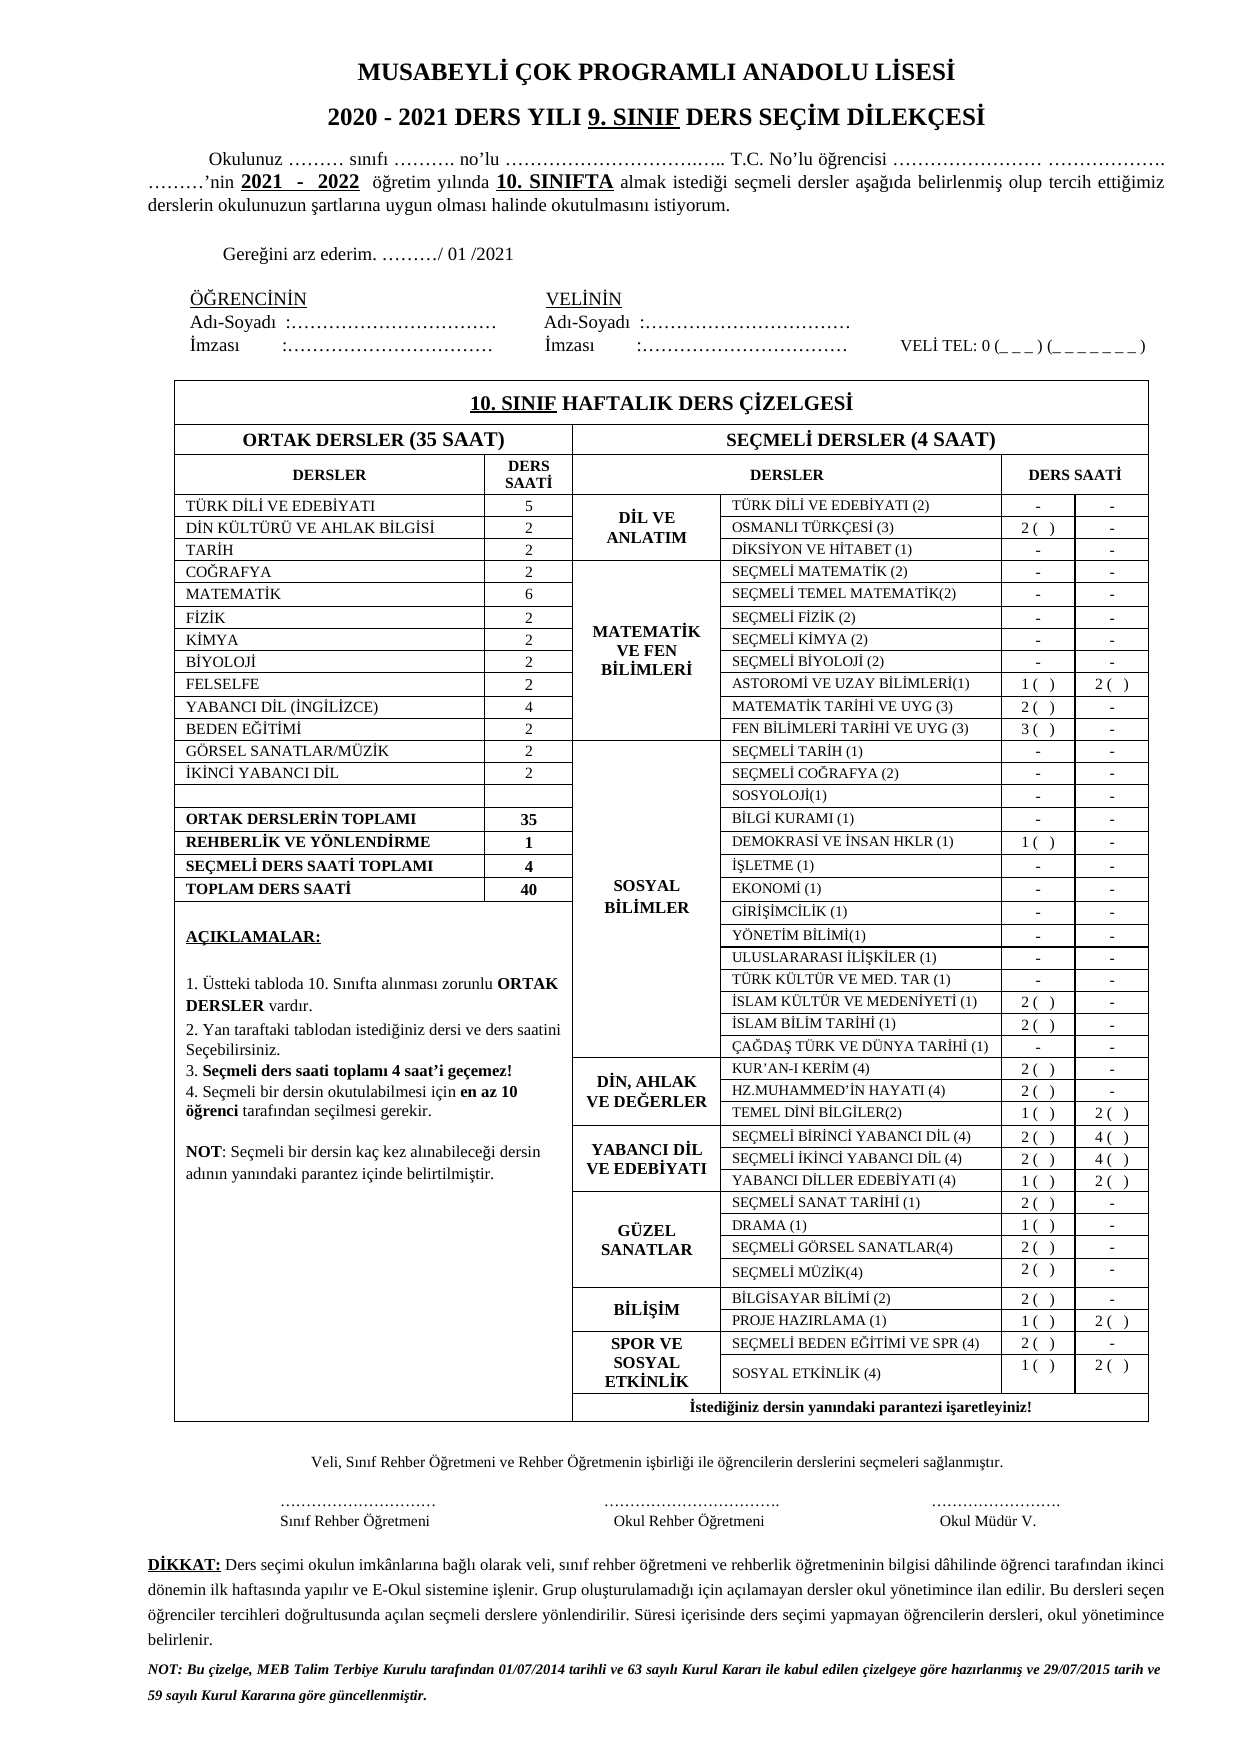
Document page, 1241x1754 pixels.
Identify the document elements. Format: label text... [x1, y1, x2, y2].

table_cell 2 ( ) [1002, 1192, 1074, 1213]
table_cell MATEMATİK VE FEN BİLİMLERİ [573, 561, 720, 740]
table_cell 4 [485, 697, 572, 718]
table_cell SEÇMELİ MÜZİK(4) [721, 1259, 1001, 1287]
table_cell - [1076, 855, 1148, 877]
table_cell - [1076, 495, 1148, 516]
table_cell - [1076, 583, 1148, 606]
table_cell DERS SAATİ [1002, 455, 1148, 494]
table_cell MATEMATİK TARİHİ VE UYG (3) [721, 697, 1001, 718]
table_cell 2 [485, 673, 572, 696]
table_cell 2 ( ) [1002, 1080, 1074, 1101]
table_cell 2 ( ) [1076, 673, 1148, 696]
table_cell FEN BİLİMLERİ TARİHİ VE UYG (3) [721, 719, 1001, 740]
table_cell SPOR VE SOSYAL ETKİNLİK [573, 1332, 720, 1393]
text Adı-Soyadı :…………………………… Adı-Soyadı :…………………………… [148, 311, 1165, 332]
table_cell 2 ( ) [1002, 1236, 1074, 1257]
table_cell - [1076, 1259, 1148, 1287]
table_cell REHBERLİK VE YÖNLENDİRME [175, 832, 484, 854]
table_cell - [1076, 785, 1148, 807]
table_cell YÖNETİM BİLİMİ(1) [721, 925, 1001, 946]
table_cell YABANCI DİL (İNGİLİZCE) [175, 697, 484, 718]
table_cell 1 ( ) [1002, 673, 1074, 696]
table_cell - [1002, 948, 1074, 968]
table_cell 3 ( ) [1002, 719, 1074, 740]
table_cell 2 [485, 763, 572, 784]
table_cell 4 ( ) [1076, 1148, 1148, 1169]
text Okulunuz ……… sınıfı ………. no’lu ………………………….….. T.C. No’lu öğrencisi …………………… ……………….………’nin 2021 - 2022 öğretim yılında 10. SINIFTA almak istediği seçmeli dersler aşağıda belirlenmiş olup tercih ettiğimiz derslerin okulunuzun şartlarına uygun olması halinde okutulmasını istiyorum. [148, 148, 1165, 215]
table_cell - [1076, 1192, 1148, 1213]
table_cell MATEMATİK [175, 583, 484, 606]
table_cell DEMOKRASİ VE İNSAN HKLR (1) [721, 832, 1001, 854]
table_cell BİLİŞİM [573, 1288, 720, 1331]
table_cell 2 ( ) [1076, 1170, 1148, 1191]
table_cell - [1002, 855, 1074, 877]
table_cell - [1002, 902, 1074, 924]
table_cell FELSELFE [175, 673, 484, 696]
table_cell 2 [485, 561, 572, 582]
text Sınıf Rehber Öğretmeni Okul Rehber Öğretmeni Okul Müdür V. [148, 1511, 1165, 1529]
table_cell - [1076, 808, 1148, 831]
table_cell PROJE HAZIRLAMA (1) [721, 1310, 1001, 1331]
table_cell - [1076, 561, 1148, 582]
table_cell İSLAM BİLİM TARİHİ (1) [721, 1014, 1001, 1035]
table_cell - [1076, 925, 1148, 946]
table_cell - [1076, 1236, 1148, 1257]
table_cell - [1076, 763, 1148, 784]
table_cell EKONOMİ (1) [721, 878, 1001, 901]
table_cell 2 [485, 651, 572, 672]
table_cell İKİNCİ YABANCI DİL [175, 763, 484, 784]
table_cell 4 ( ) [1076, 1126, 1148, 1147]
table_cell SOSYOLOJİ(1) [721, 785, 1001, 807]
table_cell 2 [485, 629, 572, 650]
table_cell 2 [485, 607, 572, 628]
table_cell 2 [485, 539, 572, 560]
table_cell 1 [485, 832, 572, 854]
table_cell KUR’AN-I KERİM (4) [721, 1058, 1001, 1079]
table_cell SEÇMELİ KİMYA (2) [721, 629, 1001, 650]
table_cell - [1076, 1014, 1148, 1035]
table_cell DİL VE ANLATIM [573, 495, 720, 560]
table_cell 2 ( ) [1076, 1310, 1148, 1331]
table_cell TOPLAM DERS SAATİ [175, 878, 484, 901]
table_cell 2 ( ) [1002, 517, 1074, 538]
table_cell - [1076, 607, 1148, 628]
table_cell 2 ( ) [1002, 697, 1074, 718]
table_cell SEÇMELİ TEMEL MATEMATİK(2) [721, 583, 1001, 606]
text Gereğini arz ederim. ………/ 01 /2021 [148, 243, 1165, 265]
table_cell SEÇMELİ COĞRAFYA (2) [721, 763, 1001, 784]
text MUSABEYLİ ÇOK PROGRAMLI ANADOLU LİSESİ [148, 57, 1165, 86]
table_cell - [1076, 741, 1148, 762]
table_cell SEÇMELİ TARİH (1) [721, 741, 1001, 762]
table_cell - [1002, 970, 1074, 991]
table_cell 1 ( ) [1002, 1355, 1074, 1393]
table_cell - [1002, 1036, 1074, 1057]
table_cell - [1076, 539, 1148, 560]
table_cell SEÇMELİ MATEMATİK (2) [721, 561, 1001, 582]
table_cell - [1076, 517, 1148, 538]
table_cell - [1002, 785, 1074, 807]
table_cell ULUSLARARASI İLİŞKİLER (1) [721, 948, 1001, 968]
table_cell OSMANLI TÜRKÇESİ (3) [721, 517, 1001, 538]
table_cell SEÇMELİ DERS SAATİ TOPLAMI [175, 855, 484, 877]
table_cell - [1076, 1058, 1148, 1079]
table_cell YABANCI DİL VE EDEBİYATI [573, 1126, 720, 1191]
table_cell 1 ( ) [1002, 1102, 1074, 1125]
table_cell SEÇMELİ BEDEN EĞİTİMİ VE SPR (4) [721, 1332, 1001, 1353]
table_cell 2 ( ) [1002, 1058, 1074, 1079]
table_cell - [1076, 1332, 1148, 1353]
table_cell - [1076, 1288, 1148, 1309]
text 2020 - 2021 DERS YILI 9. SINIF DERS SEÇİM DİLEKÇESİ [148, 102, 1165, 131]
table_cell - [1076, 1080, 1148, 1101]
table_cell - [1076, 697, 1148, 718]
table_cell - [1002, 925, 1074, 946]
table_cell SOSYAL BİLİMLER [573, 741, 720, 1057]
table_cell TÜRK KÜLTÜR VE MED. TAR (1) [721, 970, 1001, 991]
table_cell YABANCI DİLLER EDEBİYATI (4) [721, 1170, 1001, 1191]
table_cell - [1002, 561, 1074, 582]
table_cell DERSLER [573, 455, 1001, 494]
table_cell - [1002, 583, 1074, 606]
table_cell DERS SAATİ [485, 455, 572, 494]
table_cell SEÇMELİ SANAT TARİHİ (1) [721, 1192, 1001, 1213]
text Veli, Sınıf Rehber Öğretmeni ve Rehber Öğretmenin işbirliği ile öğrencilerin derslerini seçmeleri sağlanmıştır. [148, 1453, 1165, 1471]
table_cell İSLAM KÜLTÜR VE MEDENİYETİ (1) [721, 992, 1001, 1013]
table_cell 2 ( ) [1002, 1014, 1074, 1035]
table_cell 2 ( ) [1002, 1288, 1074, 1309]
table_cell 5 [485, 495, 572, 516]
text İmzası :…………………………… İmzası :…………………………… VELİ TEL: 0 (_ _ _ ) (_ _ _ _ _ _ _ ) [148, 334, 1165, 356]
table_cell - [1002, 763, 1074, 784]
table_cell ORTAK DERSLERİN TOPLAMI [175, 808, 484, 831]
table_cell DERSLER [175, 455, 484, 494]
table_cell 2 [485, 719, 572, 740]
table_cell 2 ( ) [1002, 1148, 1074, 1169]
table_cell - [1076, 1214, 1148, 1235]
table_cell - [1002, 629, 1074, 650]
table_cell - [1076, 902, 1148, 924]
table_cell 1 ( ) [1002, 1170, 1074, 1191]
table_cell GÜZEL SANATLAR [573, 1192, 720, 1287]
table_cell - [1002, 607, 1074, 628]
table_cell FİZİK [175, 607, 484, 628]
table_cell - [1002, 808, 1074, 831]
table_cell - [1002, 539, 1074, 560]
table_cell KİMYA [175, 629, 484, 650]
table_cell TÜRK DİLİ VE EDEBİYATI (2) [721, 495, 1001, 516]
table_cell İstediğiniz dersin yanındaki parantezi işaretleyiniz! [573, 1394, 1148, 1421]
table_cell - [1002, 878, 1074, 901]
table_cell DRAMA (1) [721, 1214, 1001, 1235]
table_cell 2 ( ) [1076, 1102, 1148, 1125]
table_cell ASTOROMİ VE UZAY BİLİMLERİ(1) [721, 673, 1001, 696]
table_cell TÜRK DİLİ VE EDEBİYATI [175, 495, 484, 516]
text DİKKAT: Ders seçimi okulun imkânlarına bağlı olarak veli, sınıf rehber öğretmeni ve rehberlik öğretmeninin bilgisi dâhilinde öğrenci tarafından ikinci dönemin ilk haftasında yapılır ve E-Okul sistemine işlenir. Grup oluşturulamadığı için açılamayan dersler okul yönetimince ilan edilir. Bu dersleri seçen öğrenciler tercihleri doğrultusunda açılan seçmeli derslere yönlendirilir. Süresi içerisinde ders seçimi yapmayan öğrencilerin dersleri, okul yönetimince belirlenir. [148, 1550, 1165, 1650]
table_cell - [1002, 495, 1074, 516]
table_cell - [1076, 948, 1148, 968]
table_cell DİN KÜLTÜRÜ VE AHLAK BİLGİSİ [175, 517, 484, 538]
table_cell 40 [485, 878, 572, 901]
table_cell 2 [485, 741, 572, 762]
table_cell SEÇMELİ GÖRSEL SANATLAR(4) [721, 1236, 1001, 1257]
table_cell DİN, AHLAK VE DEĞERLER [573, 1058, 720, 1125]
table_cell 2 ( ) [1002, 1259, 1074, 1287]
table_cell 2 ( ) [1076, 1355, 1148, 1393]
table_cell [485, 785, 572, 807]
table_cell - [1076, 992, 1148, 1013]
table_cell TEMEL DİNİ BİLGİLER(2) [721, 1102, 1001, 1125]
table_cell 2 ( ) [1002, 1126, 1074, 1147]
table_cell BİLGİ KURAMI (1) [721, 808, 1001, 831]
table_header 10. SINIF HAFTALIK DERS ÇİZELGESİ [175, 381, 1148, 423]
table_cell GİRİŞİMCİLİK (1) [721, 902, 1001, 924]
table_cell BEDEN EĞİTİMİ [175, 719, 484, 740]
table_cell 1 ( ) [1002, 832, 1074, 854]
table_cell SEÇMELİ BİYOLOJİ (2) [721, 651, 1001, 672]
table_cell - [1002, 741, 1074, 762]
text NOT: Bu çizelge, MEB Talim Terbiye Kurulu tarafından 01/07/2014 tarihli ve 63 sayılı Kurul Kararı ile kabul edilen çizelgeye göre hazırlanmış ve 29/07/2015 tarih ve 59 sayılı Kurul Kararına göre güncellenmiştir. [148, 1654, 1165, 1706]
table_cell 2 ( ) [1002, 992, 1074, 1013]
table_cell 1 ( ) [1002, 1310, 1074, 1331]
table_cell DİKSİYON VE HİTABET (1) [721, 539, 1001, 560]
table_cell İŞLETME (1) [721, 855, 1001, 877]
table_cell AÇIKLAMALAR: 1. Üstteki tabloda 10. Sınıfta alınması zorunlu ORTAK DERSLER vardır. 2. Yan taraftaki tablodan istediğiniz dersi ve ders saatini Seçebilirsiniz. 3. Seçmeli ders saati toplamı 4 saat’i geçemez! 4. Seçmeli bir dersin okutulabilmesi için en az 10 öğrenci tarafından seçilmesi gerekir. NOT: Seçmeli bir dersin kaç kez alınabileceği dersin adının yanındaki parantez içinde belirtilmiştir. [175, 902, 572, 1421]
table_cell SEÇMELİ İKİNCİ YABANCI DİL (4) [721, 1148, 1001, 1169]
table_cell 6 [485, 583, 572, 606]
table_cell - [1076, 629, 1148, 650]
table_cell - [1002, 651, 1074, 672]
table_cell HZ.MUHAMMED’İN HAYATI (4) [721, 1080, 1001, 1101]
table_cell TARİH [175, 539, 484, 560]
table_cell - [1076, 719, 1148, 740]
table_cell 2 [485, 517, 572, 538]
table_cell - [1076, 651, 1148, 672]
table_cell 35 [485, 808, 572, 831]
table_cell - [1076, 832, 1148, 854]
table_cell 2 ( ) [1002, 1332, 1074, 1353]
table_cell 4 [485, 855, 572, 877]
table_cell [175, 785, 484, 807]
table_cell SEÇMELİ FİZİK (2) [721, 607, 1001, 628]
table_cell SEÇMELİ DERSLER (4 SAAT) [573, 425, 1148, 454]
table_cell SOSYAL ETKİNLİK (4) [721, 1355, 1001, 1393]
table_cell COĞRAFYA [175, 561, 484, 582]
table_cell SEÇMELİ BİRİNCİ YABANCI DİL (4) [721, 1126, 1001, 1147]
table_cell - [1076, 1036, 1148, 1057]
text ………………………… ……………………………. ……………………. [148, 1492, 1165, 1510]
table_cell BİLGİSAYAR BİLİMİ (2) [721, 1288, 1001, 1309]
table_cell ORTAK DERSLER (35 SAAT) [175, 425, 572, 454]
table_cell - [1076, 878, 1148, 901]
table_cell - [1076, 970, 1148, 991]
text ÖĞRENCİNİN VELİNİN [148, 288, 1165, 309]
table_cell BİYOLOJİ [175, 651, 484, 672]
table_cell ÇAĞDAŞ TÜRK VE DÜNYA TARİHİ (1) [721, 1036, 1001, 1057]
table_cell GÖRSEL SANATLAR/MÜZİK [175, 741, 484, 762]
table_cell 1 ( ) [1002, 1214, 1074, 1235]
